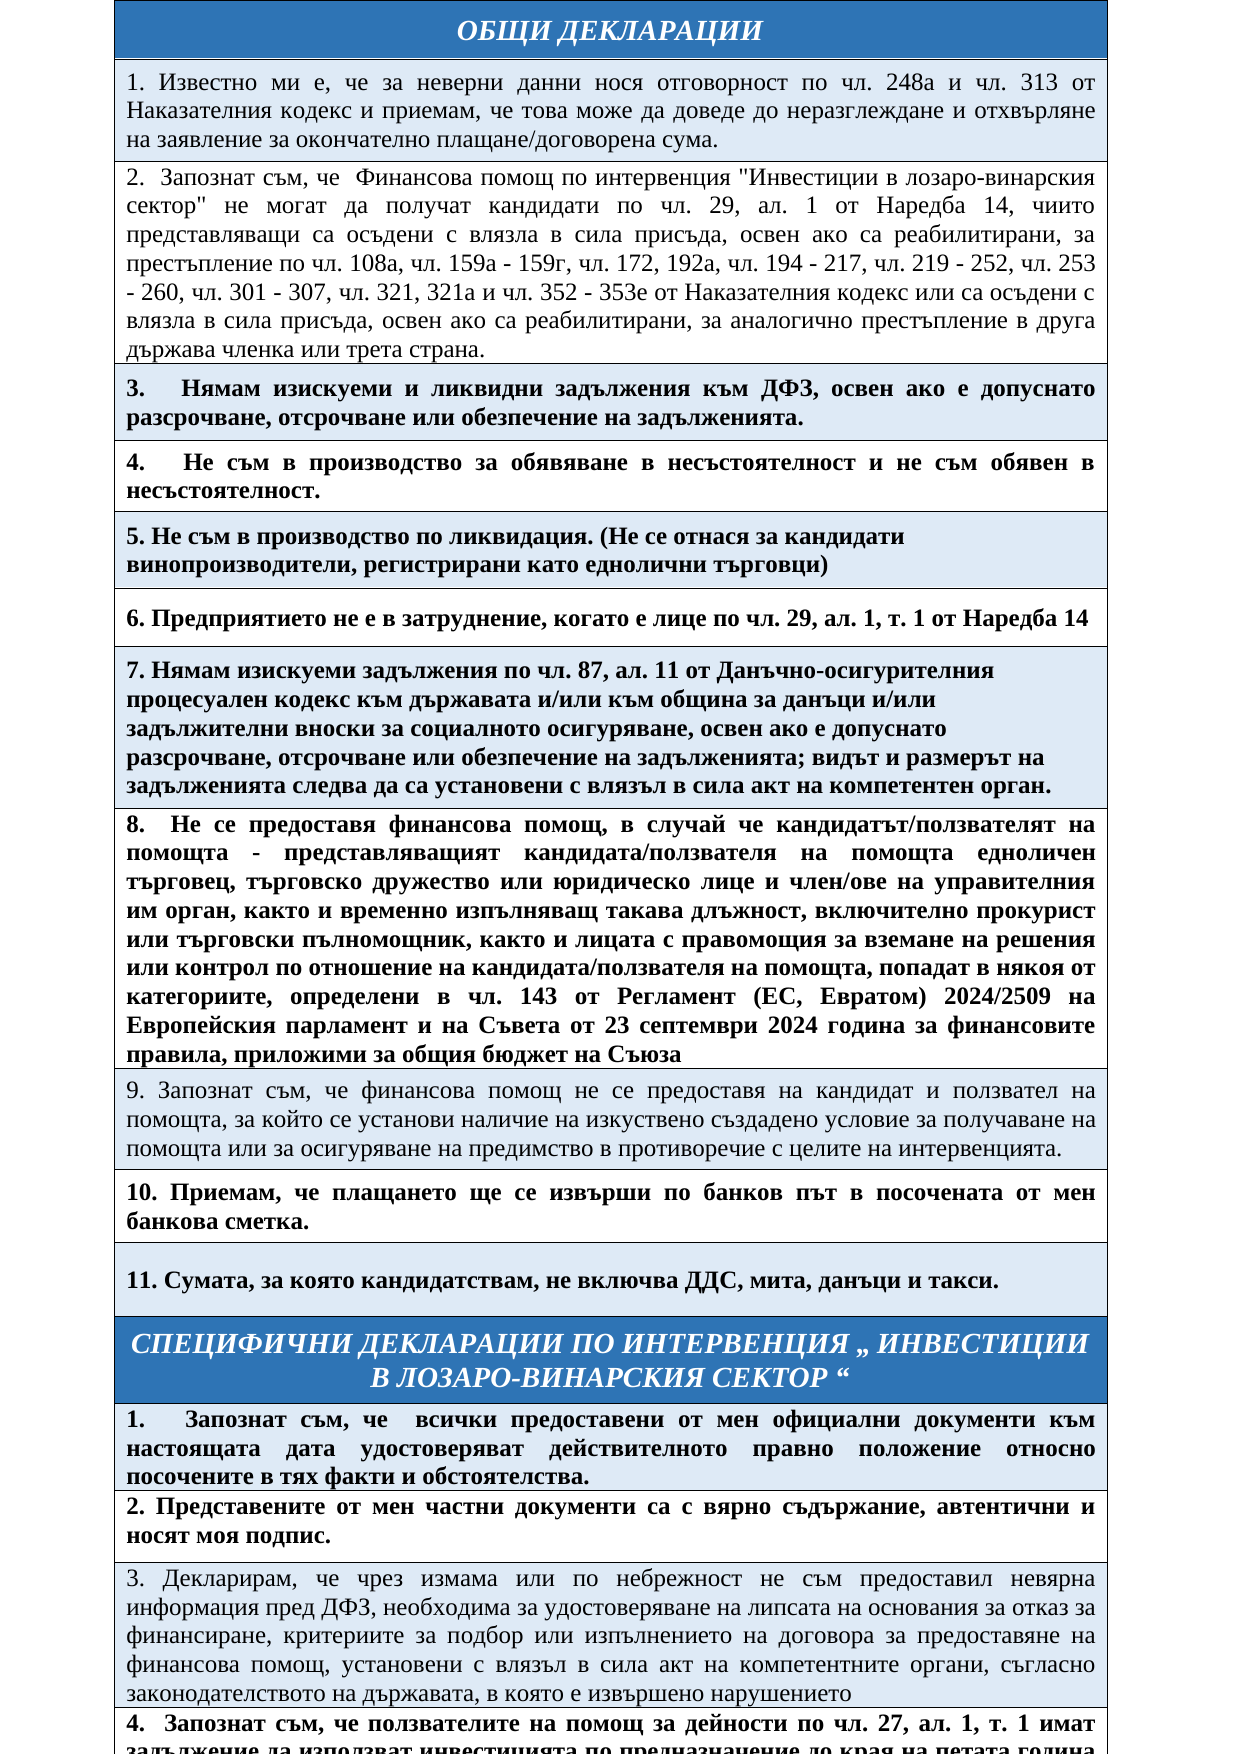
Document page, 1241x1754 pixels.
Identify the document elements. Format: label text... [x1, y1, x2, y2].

table_cell 1. Известно ми е, че за неверни данни нося отговорност по чл. 248а и чл. 313 от Наказателния кодекс и приемам, че това може да доведе до неразглеждане и отхвърляне на заявление за окончателно плащане/договорена сума. [115, 60, 1107, 161]
table_cell 2. Запознат съм, че Финансова помощ по интервенция "Инвестиции в лозаро-винарския сектор" не могат да получат кандидати по чл. 29, ал. 1 от Наредба 14, чиито представляващи са осъдени с влязла в сила присъда, освен ако са реабилитирани, за престъпление по чл. 108а, чл. 159а - 159г, чл. 172, 192а, чл. 194 - 217, чл. 219 - 252, чл. 253 - 260, чл. 301 - 307, чл. 321, 321а и чл. 352 - 353е от Наказателния кодекс или са осъдени с влязла в сила присъда, освен ако са реабилитирани, за аналогично престъпление в друга държава членка или трета страна. [115, 162, 1107, 363]
table_header ОБЩИ ДЕКЛАРАЦИИ [115, 1, 1107, 58]
table_cell 7. Нямам изискуеми задължения по чл. 87, ал. 11 от Данъчно-осигурителния процесуален кодекс към държавата и/или към община за данъци и/или задължителни вноски за социалното осигуряване, освен ако е допуснато разсрочване, отсрочване или обезпечение на задълженията; видът и размерът на задълженията следва да са установени с влязъл в сила акт на компетентен орган. [115, 647, 1107, 808]
table_cell 2. Представените от мен частни документи са с вярно съдържание, автентични и носят моя подпис. [115, 1491, 1107, 1562]
table_cell 8. Не се предоставя финансова помощ, в случай че кандидатът/ползвателят на помощта - представляващият кандидата/ползвателя на помощта едноличен търговец, търговско дружество или юридическо лице и член/ове на управителния им орган, както и временно изпълняващ такава длъжност, включително прокурист или търговски пълномощник, както и лицата с правомощия за вземане на решения или контрол по отношение на кандидата/ползвателя на помощта, попадат в някоя от категориите, определени в чл. 143 от Регламент (ЕС, Евратом) 2024/2509 на Европейския парламент и на Съвета от 23 септември 2024 година за финансовите правила, приложими за общия бюджет на Съюза [115, 809, 1107, 1067]
table_cell 3. Нямам изискуеми и ликвидни задължения към ДФЗ, освен ако е допуснато разсрочване, отсрочване или обезпечение на задълженията. [115, 364, 1107, 440]
table_cell 6. Предприятието не е в затруднение, когато е лице по чл. 29, ал. 1, т. 1 от Наредба 14 [115, 589, 1107, 646]
table_cell 3. Декларирам, че чрез измама или по небрежност не съм предоставил невярна информация пред ДФЗ, необходима за удостоверяване на липсата на основания за отказ за финансиране, критериите за подбор или изпълнението на договора за предоставяне на финансова помощ, установени с влязъл в сила акт на компетентните органи, съгласно законодателството на държавата, в която е извършено нарушението [115, 1563, 1107, 1707]
table_cell 4. Запознат съм, че ползвателите на помощ за дейности по чл. 27, ал. 1, т. 1 имат задължение да използват инвестицията по предназначение до края на петата година след датата на изплащането на помощта. Ползвателите на помощ за дейности по чл. 27, ал. 1, т. 1 б) и т. 2 имат задължение да използват инвестицията по предназначение до края на десетата година след датата на изплащането на помощта. Ползвателите се задължават до изтичане на мониторинговия период. [115, 1708, 1107, 1754]
table_cell 10. Приемам, че плащането ще се извърши по банков път в посочената от мен банкова сметка. [115, 1170, 1107, 1242]
table_cell 4. Не съм в производство за обявяване в несъстоятелност и не съм обявен в несъстоятелност. [115, 441, 1107, 511]
table_cell 9. Запознат съм, че финансова помощ не се предоставя на кандидат и ползвател на помощта, за който се установи наличие на изкуствено създадено условие за получаване на помощта или за осигуряване на предимство в противоречие с целите на интервенцията. [115, 1069, 1107, 1169]
table_cell 1. Запознат съм, че всички предоставени от мен официални документи към настоящата дата удостоверяват действителното правно положение относно посочените в тях факти и обстоятелства. [115, 1404, 1107, 1490]
table_cell 5. Не съм в производство по ликвидация. (Не се отнася за кандидати винопроизводители, регистрирани като еднолични търговци) [115, 512, 1107, 587]
table_cell СПЕЦИФИЧНИ ДЕКЛАРАЦИИ ПО ИНТЕРВЕНЦИЯ „ ИНВЕСТИЦИИ В ЛОЗАРО-ВИНАРСКИЯ СЕКТОР “ [115, 1317, 1107, 1403]
table_cell 11. Сумата, за която кандидатствам, не включва ДДС, мита, данъци и такси. [115, 1243, 1107, 1316]
